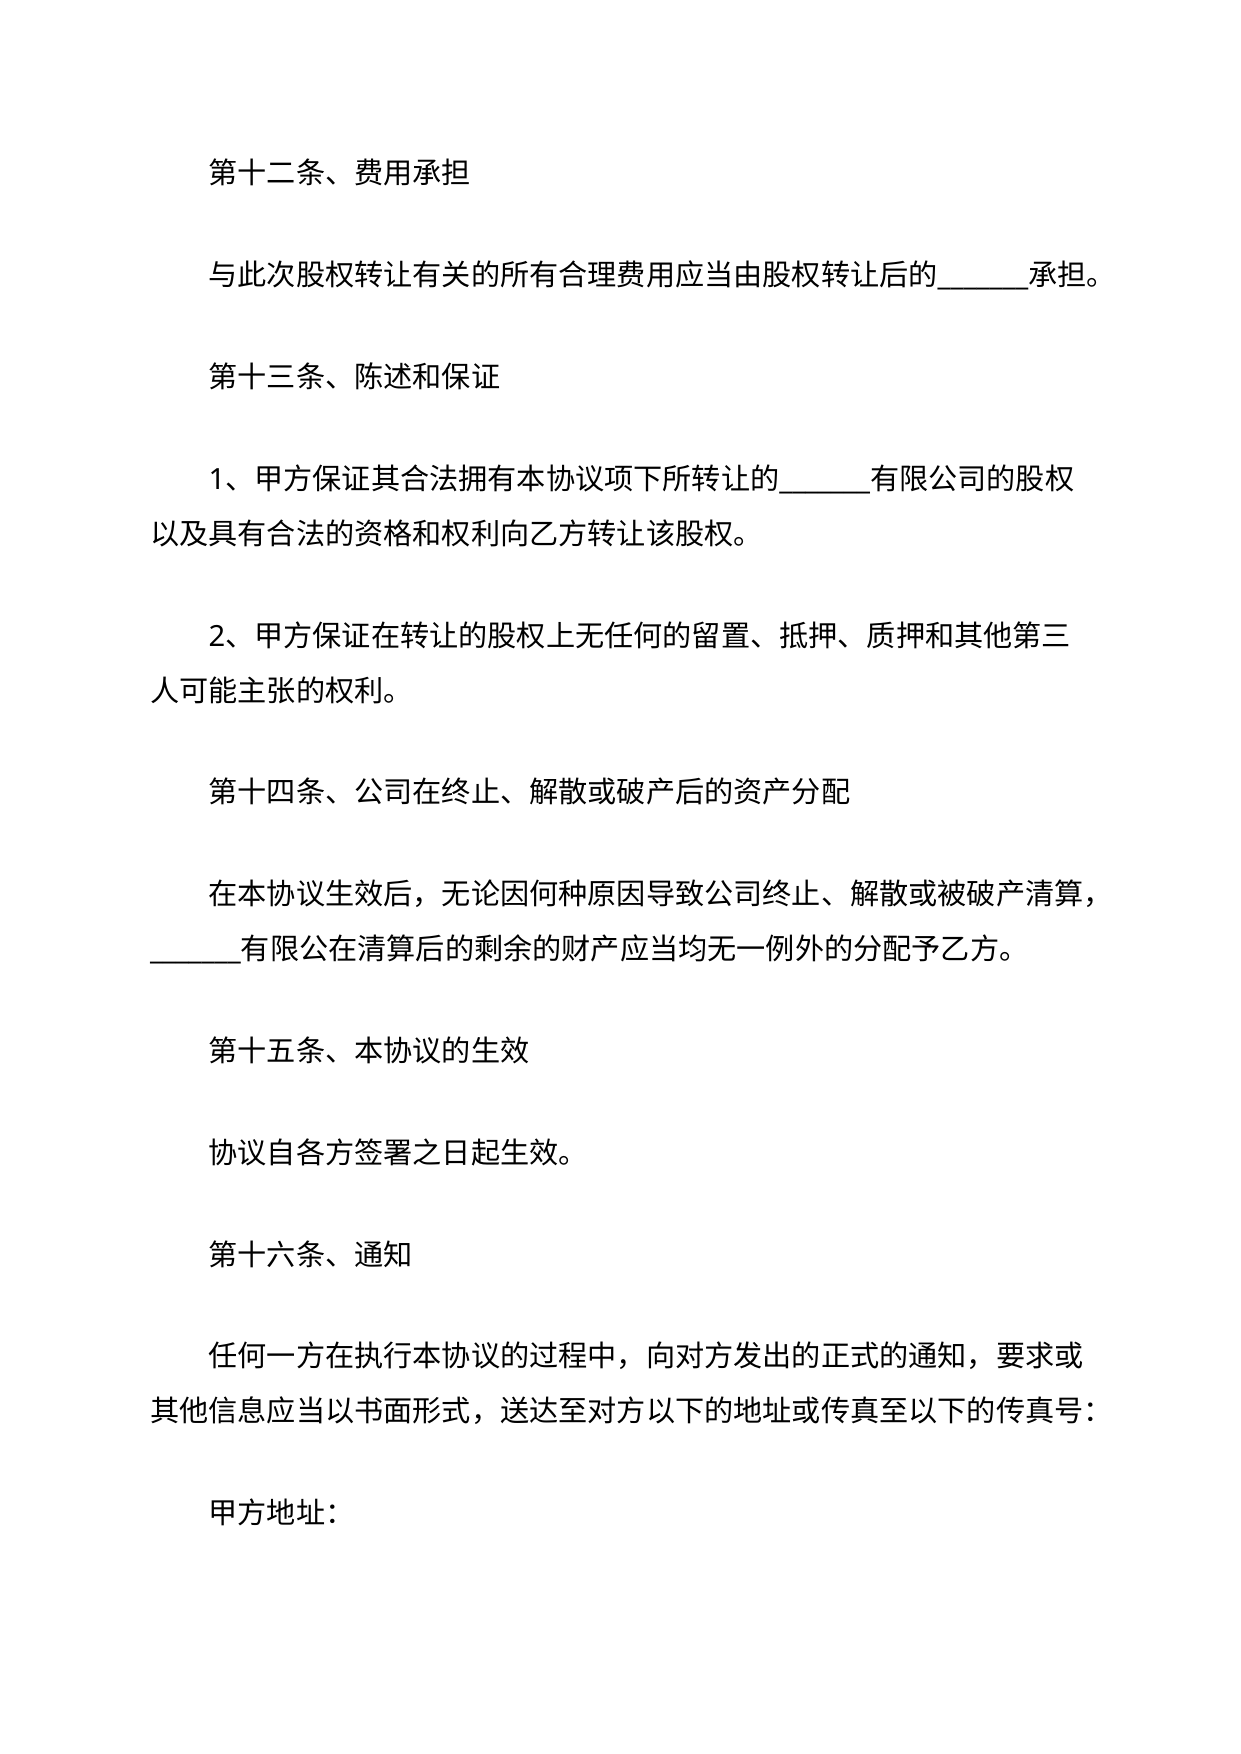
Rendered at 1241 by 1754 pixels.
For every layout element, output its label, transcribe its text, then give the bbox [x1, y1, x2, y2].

text 甲方地址： [150, 1490, 1090, 1532]
text 第十五条、本协议的生效 [150, 1028, 1090, 1070]
text 1、甲方保证其合法拥有本协议项下所转让的_______有限公司的股权以及具有合法的资格和权利向乙方转让该股权。 [150, 456, 1090, 553]
text 第十四条、公司在终止、解散或破产后的资产分配 [150, 769, 1090, 811]
text 2、甲方保证在转让的股权上无任何的留置、抵押、质押和其他第三人可能主张的权利。 [150, 612, 1090, 709]
text 在本协议生效后，无论因何种原因导致公司终止、解散或被破产清算，_______有限公在清算后的剩余的财产应当均无一例外的分配予乙方。 [150, 871, 1090, 968]
text 任何一方在执行本协议的过程中，向对方发出的正式的通知，要求或其他信息应当以书面形式，送达至对方以下的地址或传真至以下的传真号： [150, 1333, 1090, 1430]
text 第十三条、陈述和保证 [150, 354, 1090, 396]
text 第十二条、费用承担 [150, 150, 1090, 192]
text 协议自各方签署之日起生效。 [150, 1129, 1090, 1172]
text 第十六条、通知 [150, 1231, 1090, 1273]
text 与此次股权转让有关的所有合理费用应当由股权转让后的_______承担。 [150, 252, 1090, 294]
